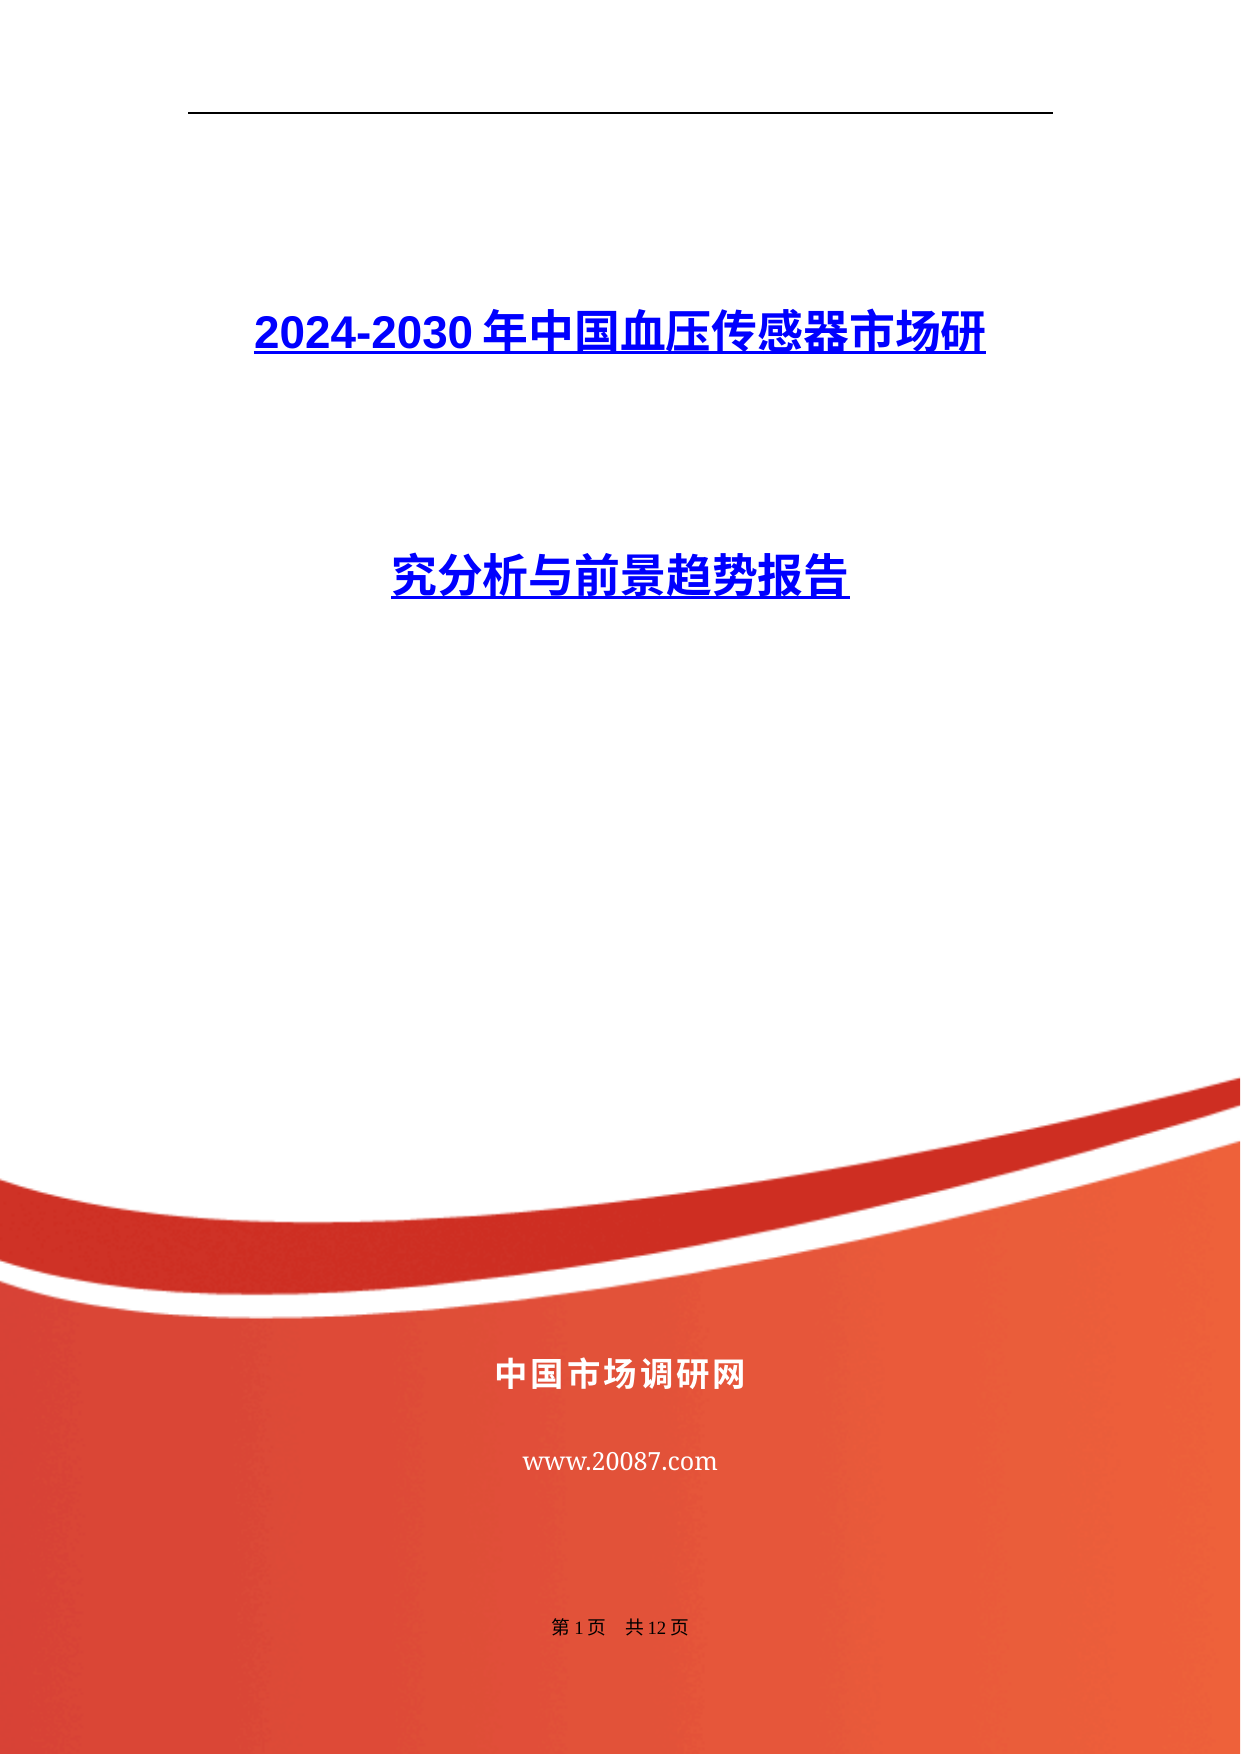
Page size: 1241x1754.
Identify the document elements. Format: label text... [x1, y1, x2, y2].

picture [0, 1006, 1241, 1754]
text www.20087.com [187, 1428, 1053, 1493]
subtitle 中国市场调研网 [187, 1339, 1053, 1404]
table_header 2024-2030年中国血压传感器市场研究分析与前景趋势报告 [188, 207, 1053, 773]
